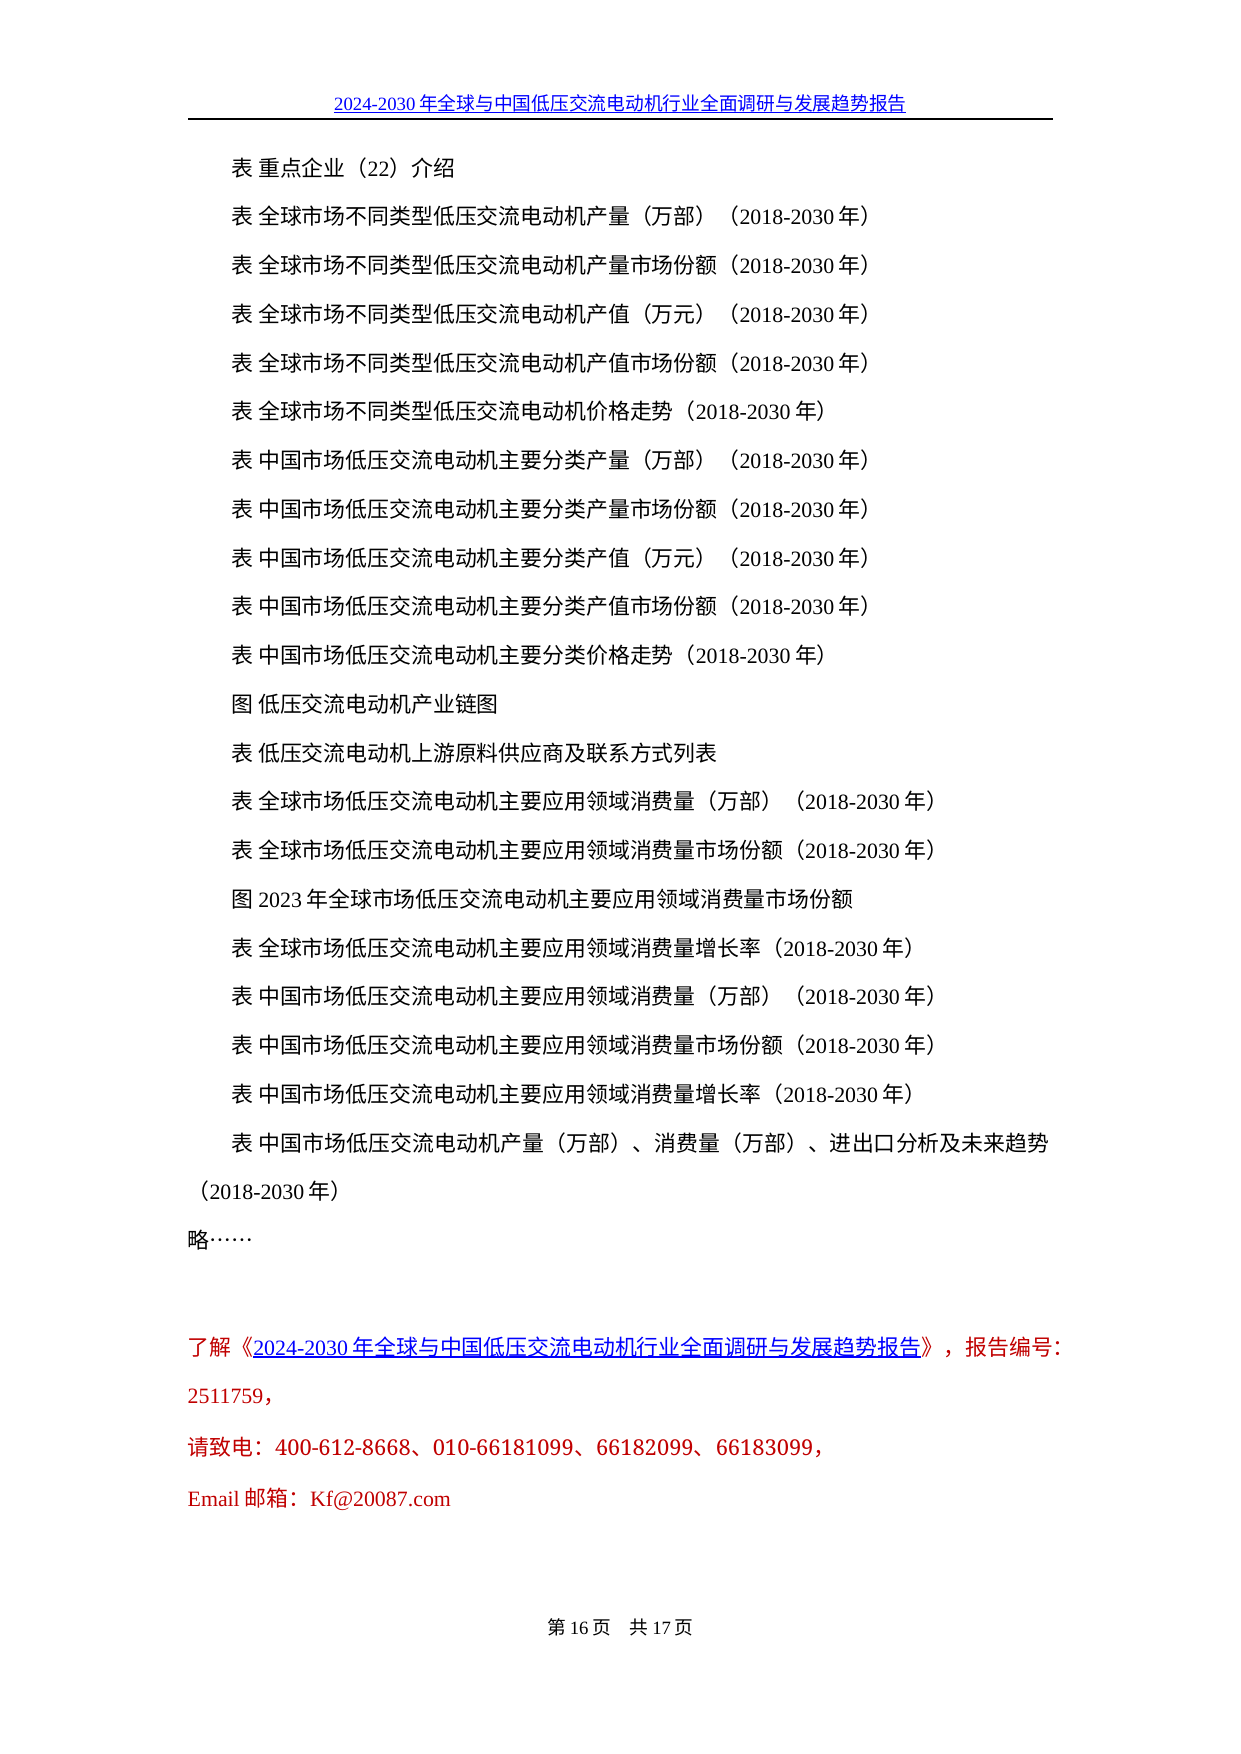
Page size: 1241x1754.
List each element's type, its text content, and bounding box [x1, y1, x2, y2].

text 了解《2024-2030年全球与中国低压交流电动机行业全面调研与发展趋势报告》，报告编号：2511759， [187, 1329, 1053, 1410]
text 请致电：400-612-8668、010-66181099、66182099、66183099， [187, 1429, 1053, 1462]
text Email邮箱：Kf@20087.com [187, 1481, 1053, 1513]
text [187, 150, 1053, 1255]
